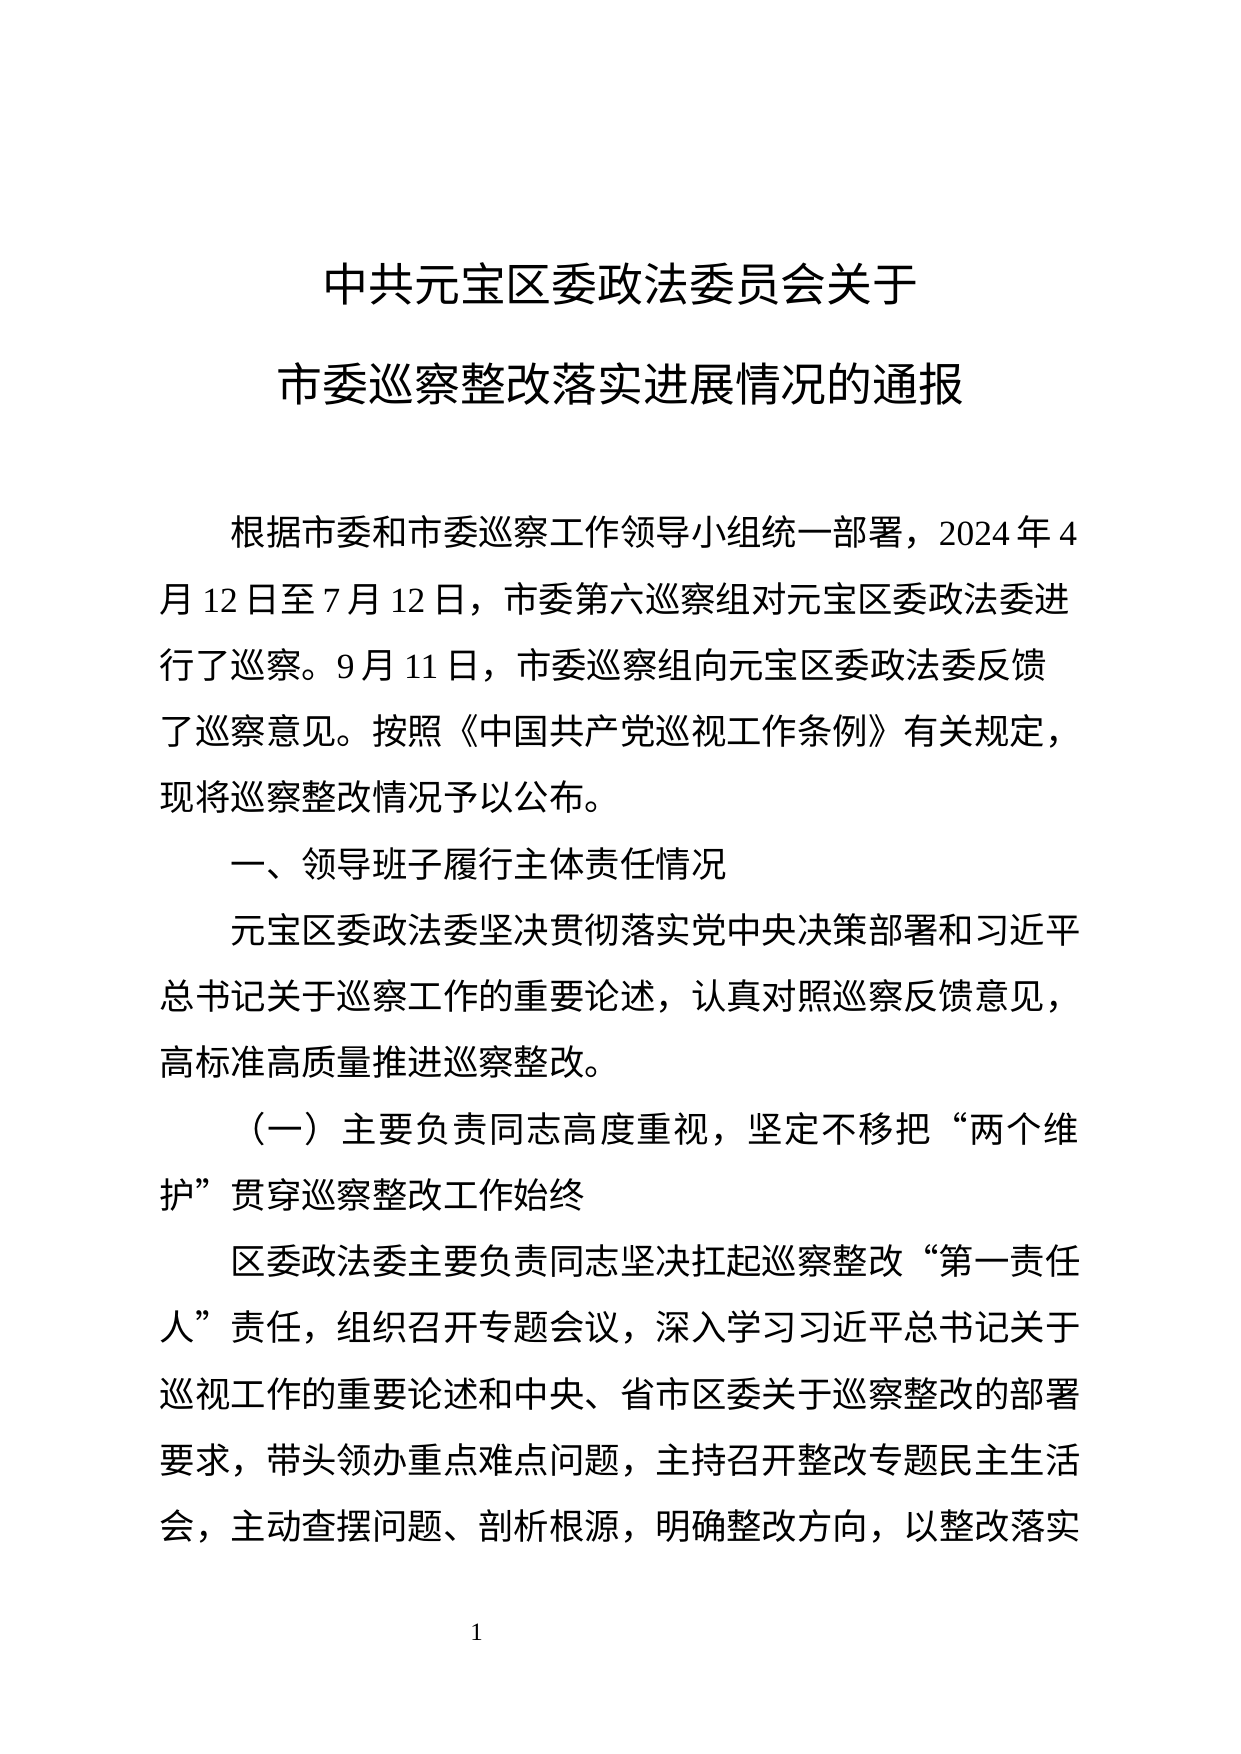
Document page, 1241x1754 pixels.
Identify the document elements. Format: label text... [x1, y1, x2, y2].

text 根据市委和市委巡察工作领导小组统一部署，2024年4月12日至7月12日，市委第六巡察组对元宝区委政法委进行了巡察。9月11日，市委巡察组向元宝区委政法委反馈了巡察意见。按照《中国共产党巡视工作条例》有关规定，现将巡察整改情况予以公布。 [159, 497, 1081, 828]
text （一）主要负责同志高度重视，坚定不移把“两个维护”贯穿巡察整改工作始终 [159, 1093, 1081, 1226]
list 一、领导班子履行主体责任情况 [159, 828, 1081, 895]
text 元宝区委政法委坚决贯彻落实党中央决策部署和习近平总书记关于巡察工作的重要论述，认真对照巡察反馈意见，高标准高质量推进巡察整改。 [159, 895, 1081, 1093]
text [159, 1226, 1081, 1557]
text 市委巡察整改落实进展情况的通报 [159, 332, 1081, 431]
text 中共元宝区委政法委员会关于 [159, 232, 1081, 332]
